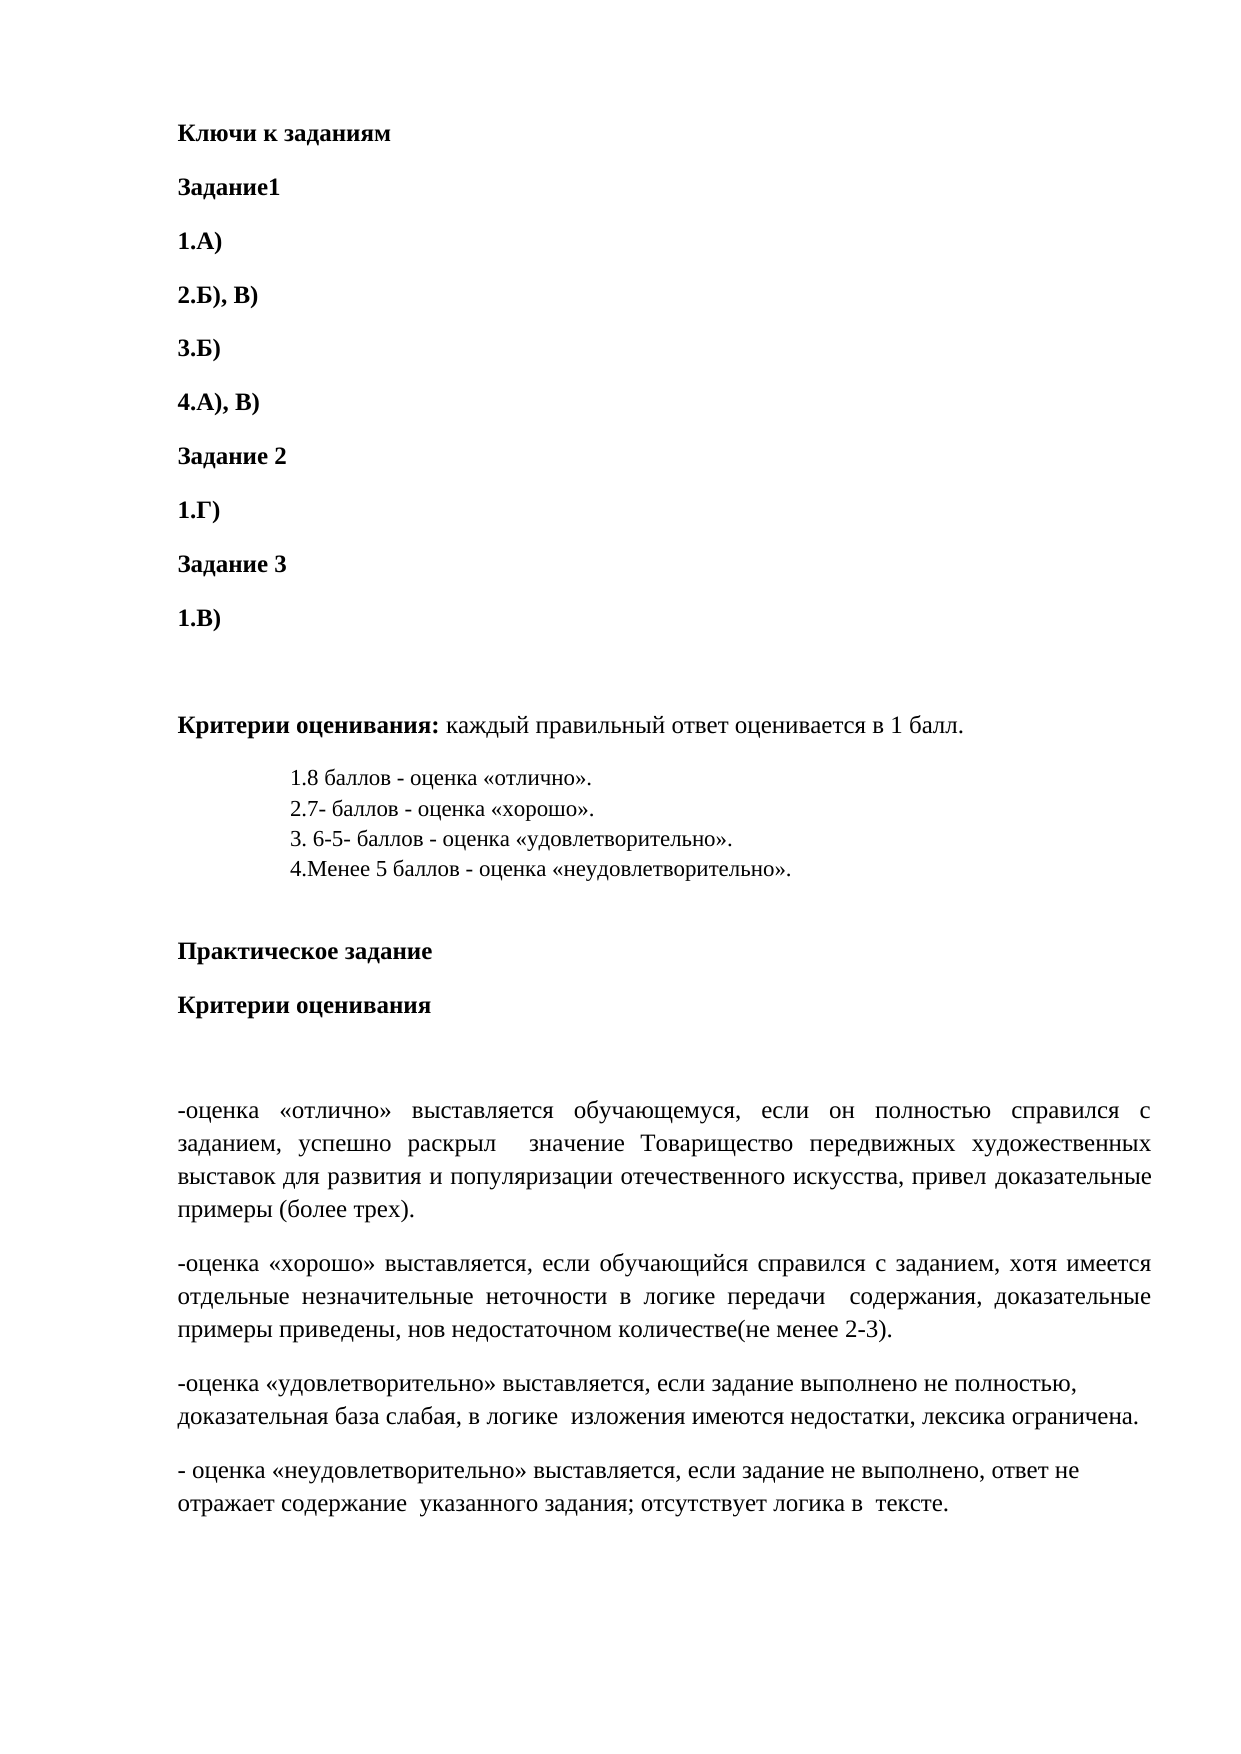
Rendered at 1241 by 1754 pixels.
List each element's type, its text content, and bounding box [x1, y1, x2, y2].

text Ключи к заданиям [177, 118, 1152, 147]
text -оценка «хорошо» выставляется, если обучающийся справился с заданием, хотя имеется отдельные незначительные неточности в логике передачи содержания, доказательные примеры приведены, нов недостаточном количестве(не менее 2-3). [177, 1248, 1152, 1343]
list 2.7- баллов - оценка «хорошо». [290, 794, 1152, 821]
text - оценка «неудовлетворительно» выставляется, если задание не выполнено, ответ не отражает содержание указанного задания; отсутствует логика в тексте. [177, 1455, 1152, 1517]
text -оценка «удовлетворительно» выставляется, если задание выполнено не полностью, доказательная база слабая, в логике изложения имеются недостатки, лексика ограничена. [177, 1368, 1152, 1430]
text Задание 3 [177, 549, 1152, 578]
text 1.А) [177, 226, 1152, 254]
text 1.В) [177, 603, 1152, 632]
list 4.Менее 5 баллов - оценка «неудовлетворительно». [290, 855, 1152, 881]
text 1.Г) [177, 495, 1152, 524]
text 2.Б), В) [177, 280, 1152, 308]
list 1.8 баллов - оценка «отлично». [290, 764, 1152, 791]
list 3. 6-5- баллов - оценка «удовлетворительно». [290, 825, 1152, 851]
text -оценка «отлично» выставляется обучающемуся, если он полностью справился с заданием, успешно раскрыл значение Товарищество передвижных художественных выставок для развития и популяризации отечественного искусства, привел доказательные примеры (более трех). [177, 1095, 1152, 1223]
text Критерии оценивания: каждый правильный ответ оценивается в 1 балл. [177, 711, 1152, 739]
text Практическое задание [177, 936, 1152, 965]
text Задание 2 [177, 441, 1152, 470]
text 4.А), В) [177, 387, 1152, 416]
text Критерии оценивания [177, 990, 1152, 1019]
text 3.Б) [177, 333, 1152, 362]
text Задание1 [177, 172, 1152, 201]
